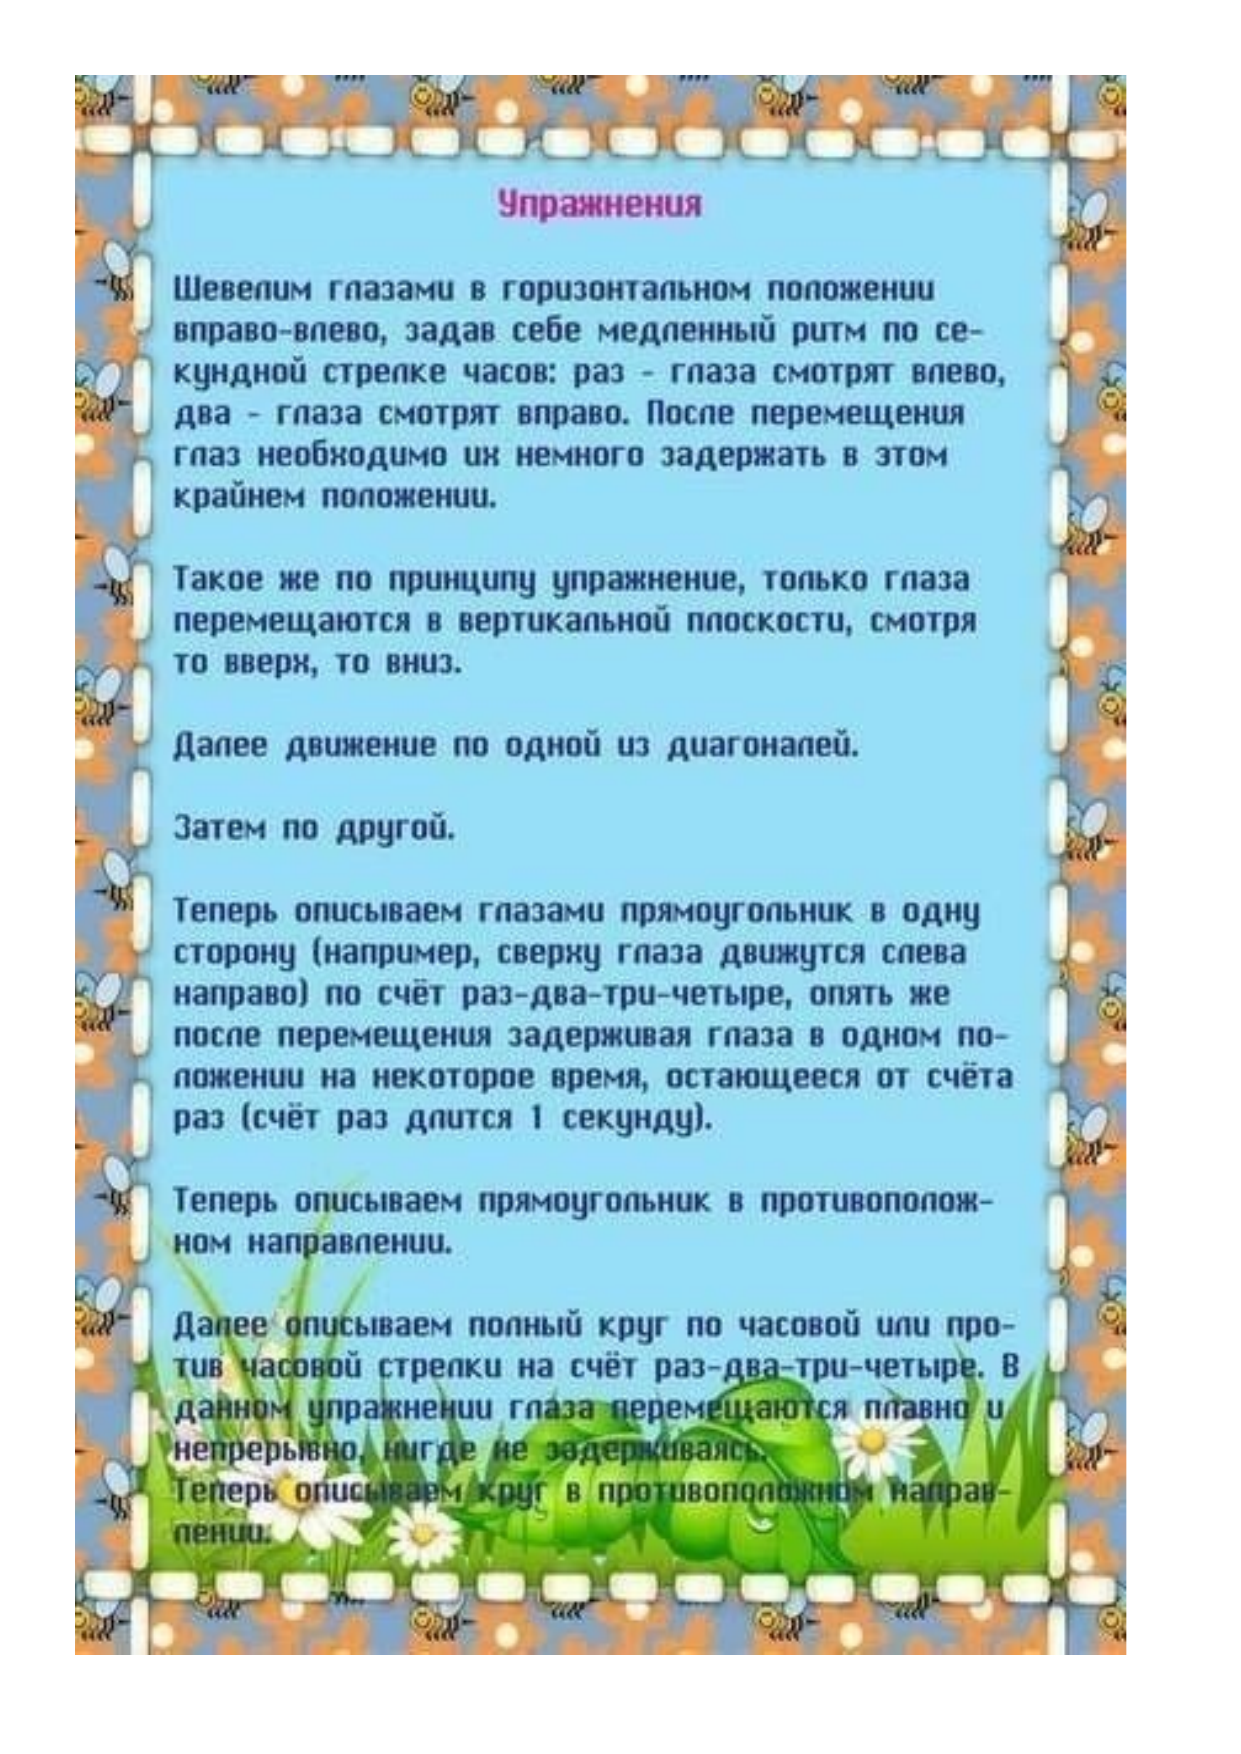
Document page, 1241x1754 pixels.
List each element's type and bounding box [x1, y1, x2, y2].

picture [75, 75, 1127, 1655]
